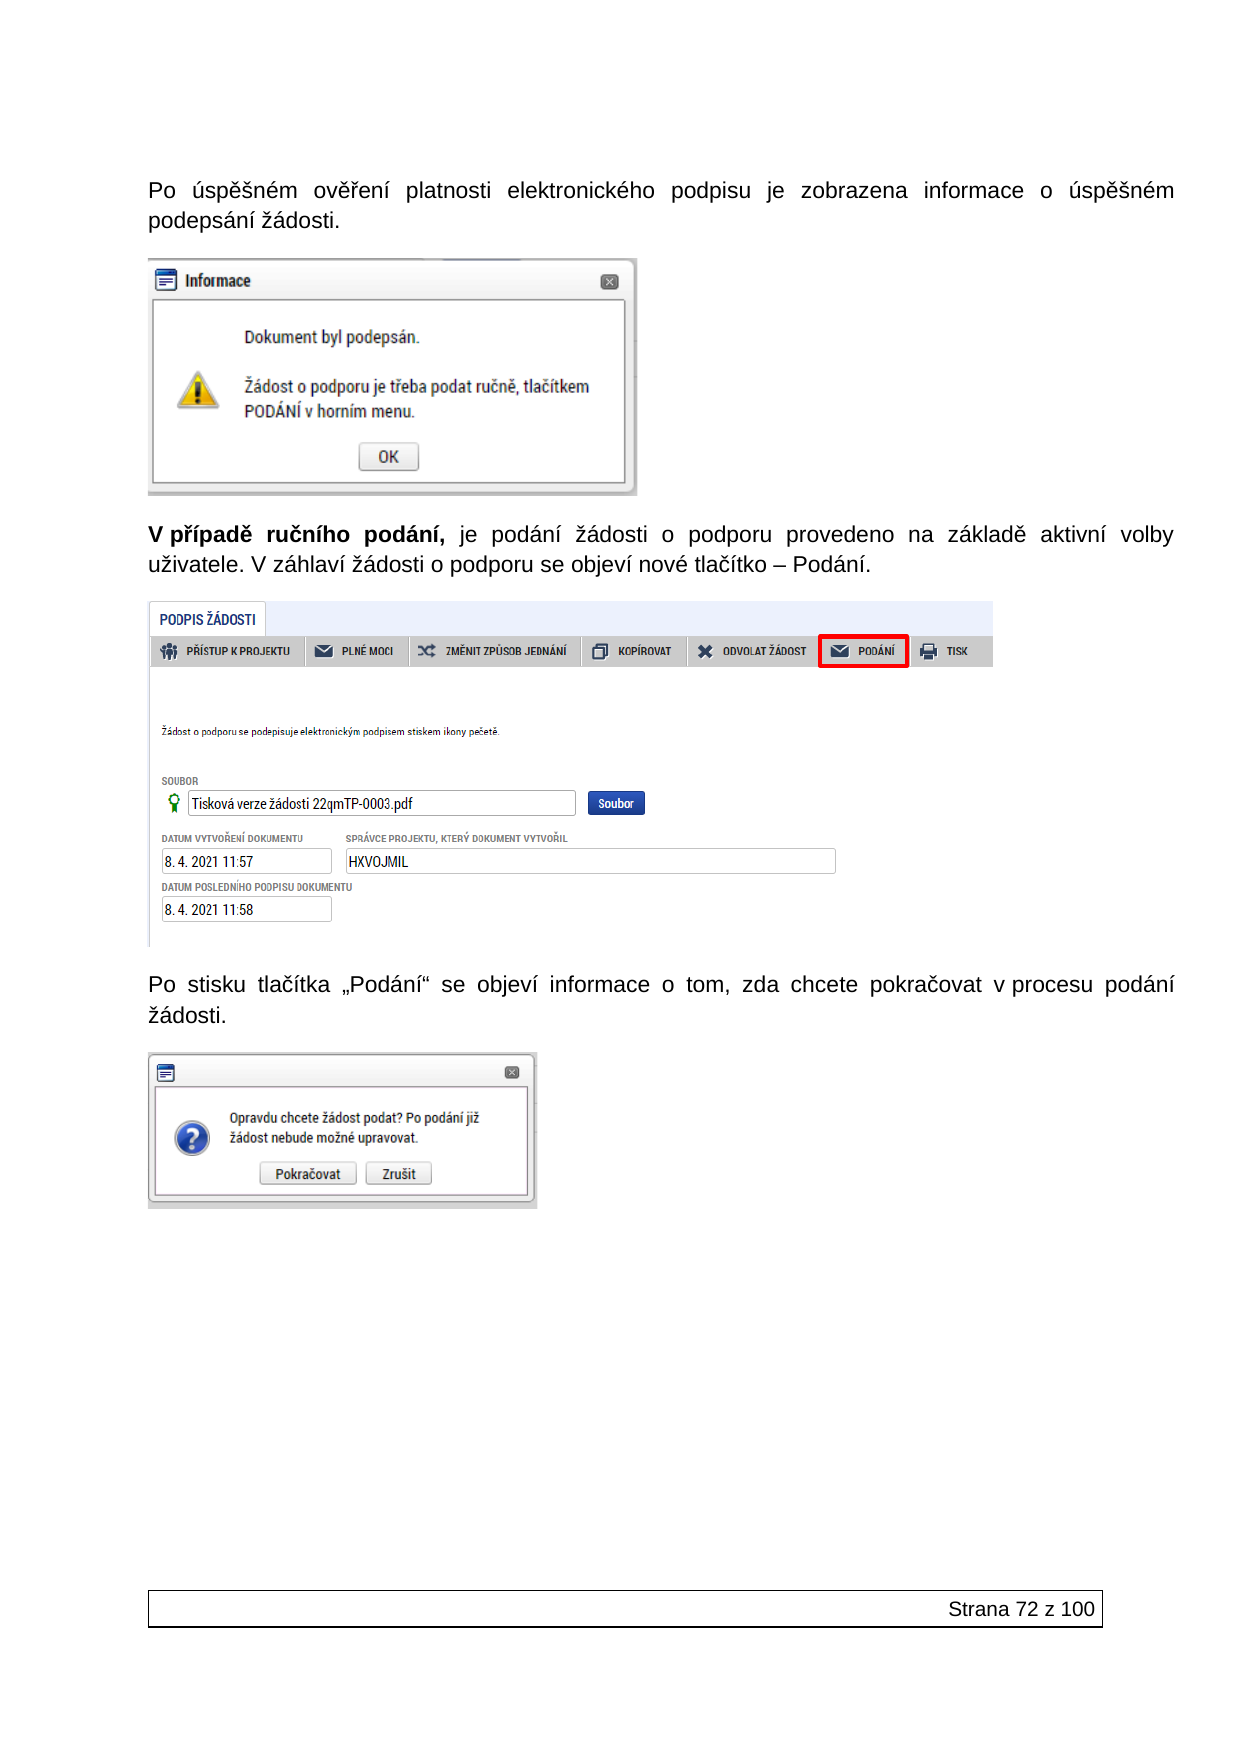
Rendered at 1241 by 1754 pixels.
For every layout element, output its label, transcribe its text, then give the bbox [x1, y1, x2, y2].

text V případě ručního podání, je podání žádosti o podporu provedeno na základě aktivní volby uživatele. V záhlaví žádosti o podporu se objeví nové tlačítko – Podání. [148, 521, 1175, 577]
picture [147, 1052, 538, 1209]
text Po úspěšném ověření platnosti elektronického podpisu je zobrazena informace o úspěšném podepsání žádosti. [148, 177, 1175, 234]
picture [147, 258, 638, 496]
picture [147, 601, 993, 947]
text Po stisku tlačítka „Podání“ se objeví informace o tom, zda chcete pokračovat v procesu podání žádosti. [148, 971, 1175, 1028]
